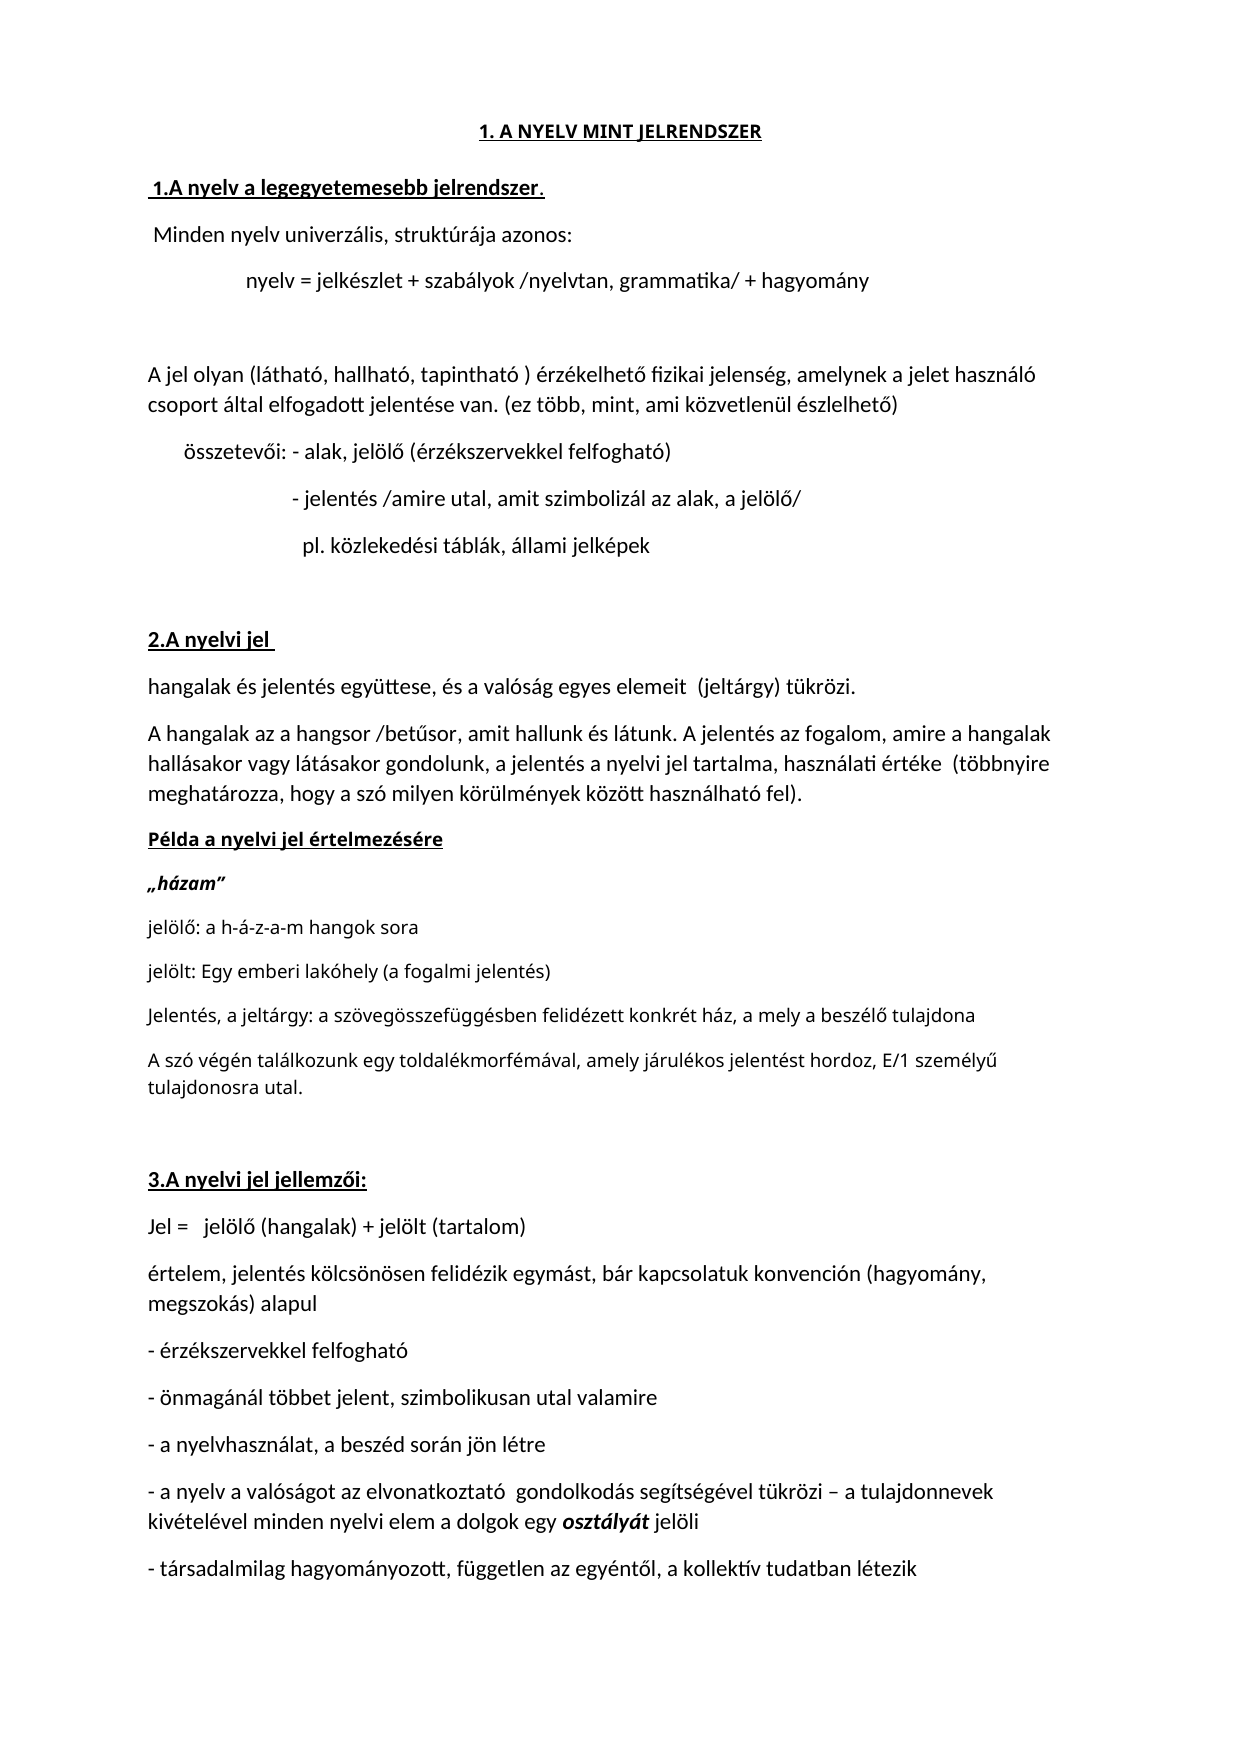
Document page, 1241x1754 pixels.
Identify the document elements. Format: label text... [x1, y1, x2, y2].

text 2.A nyelvi jel [148, 625, 1093, 653]
text „házam” [148, 870, 1093, 896]
text 3.A nyelvi jel jellemzői: [148, 1165, 1093, 1193]
text összetevői: - alak, jelölő (érzékszervekkel felfogható) [148, 437, 1093, 466]
text - érzékszervekkel felfogható [148, 1336, 1093, 1364]
text A hangalak az a hangsor /betűsor, amit hallunk és látunk. A jelentés az fogalom, amire a hangalak hallásakor vagy látásakor gondolunk, a jelentés a nyelvi jel tartalma, használati értéke (többnyire meghatározza, hogy a szó milyen körülmények között használható fel). [148, 719, 1093, 807]
text pl. közlekedési táblák, állami jelképek [148, 531, 1093, 559]
text - jelentés /amire utal, amit szimbolizál az alak, a jelölő/ [148, 484, 1093, 512]
text Jelentés, a jeltárgy: a szövegösszefüggésben felidézett konkrét ház, a mely a beszélő tulajdona [148, 1003, 1093, 1028]
text - társadalmilag hagyományozott, független az egyéntől, a kollektív tudatban létezik [148, 1554, 1093, 1582]
text A jel olyan (látható, hallható, tapintható ) érzékelhető fizikai jelenség, amelynek a jelet használó csoport által elfogadott jelentése van. (ez több, mint, ami közvetlenül észlelhető) [148, 360, 1093, 419]
text jelölő: a h-á-z-a-m hangok sora [148, 914, 1093, 940]
text értelem, jelentés kölcsönösen felidézik egymást, bár kapcsolatuk konvención (hagyomány, megszokás) alapul [148, 1259, 1093, 1317]
text hangalak és jelentés együttese, és a valóság egyes elemeit (jeltárgy) tükrözi. [148, 672, 1093, 700]
text Példa a nyelvi jel értelmezésére [148, 826, 1093, 852]
text Minden nyelv univerzális, struktúrája azonos: [148, 220, 1093, 248]
text - a nyelvhasználat, a beszéd során jön létre [148, 1430, 1093, 1458]
text 1. A NYELV MINT JELRENDSZER [148, 118, 1093, 144]
text Jel = jelölő (hangalak) + jelölt (tartalom) [148, 1212, 1093, 1240]
text jelölt: Egy emberi lakóhely (a fogalmi jelentés) [148, 958, 1093, 984]
text - a nyelv a valóságot az elvonatkoztató gondolkodás segítségével tükrözi – a tulajdonnevek kivételével minden nyelvi elem a dolgok egy osztályát jelöli [148, 1477, 1093, 1535]
text 1.A nyelv a legegyetemesebb jelrendszer. [148, 173, 1093, 201]
text - önmagánál többet jelent, szimbolikusan utal valamire [148, 1383, 1093, 1411]
text A szó végén találkozunk egy toldalékmorfémával, amely járulékos jelentést hordoz, E/1 személyű tulajdonosra utal. [148, 1047, 1093, 1100]
text nyelv = jelkészlet + szabályok /nyelvtan, grammatika/ + hagyomány [148, 267, 1093, 295]
